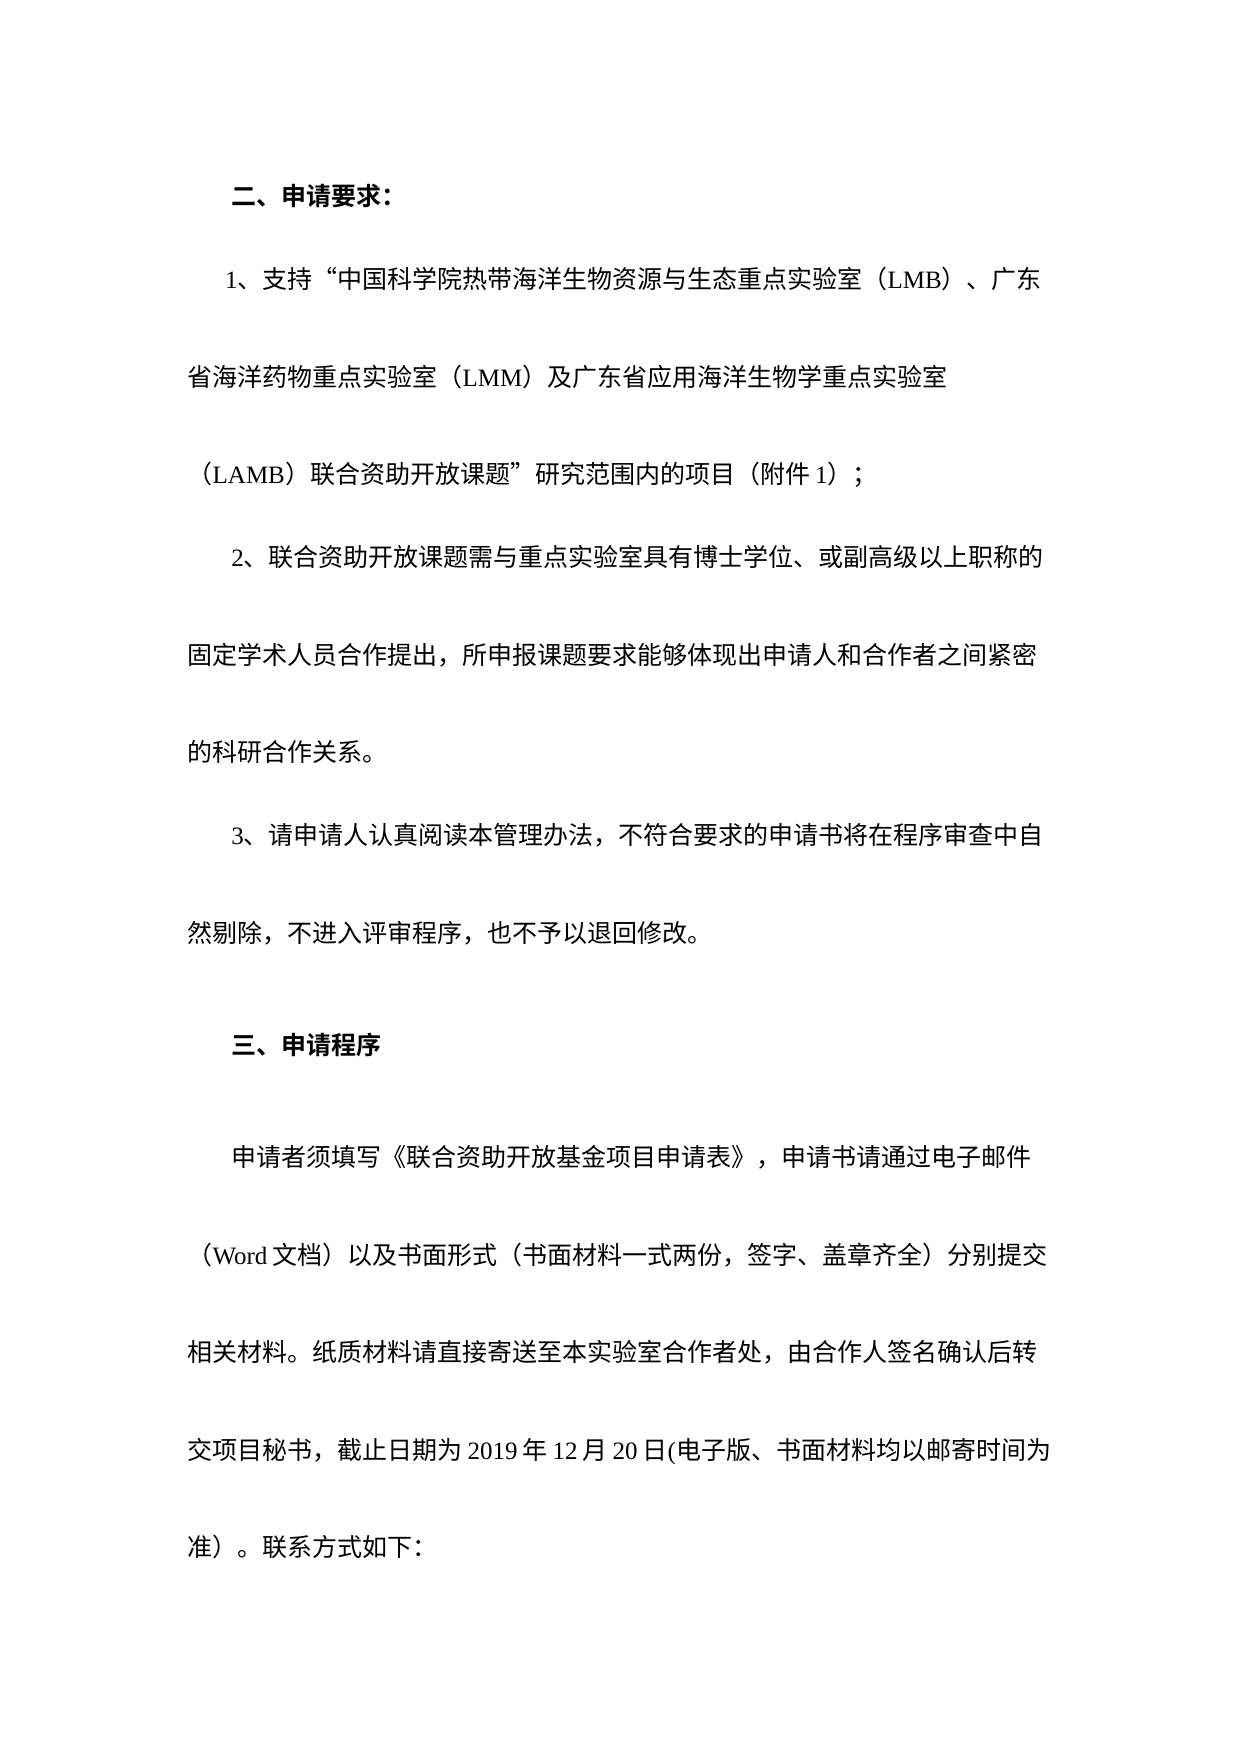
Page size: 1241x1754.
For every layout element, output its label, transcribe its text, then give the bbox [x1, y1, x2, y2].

text 三、申请程序 [187, 1011, 1053, 1076]
text 2、联合资助开放课题需与重点实验室具有博士学位、或副高级以上职称的固定学术人员合作提出，所申报课题要求能够体现出申请人和合作者之间紧密的科研合作关系。 [187, 523, 1053, 783]
text 3、请申请人认真阅读本管理办法，不符合要求的申请书将在程序审查中自然剔除，不进入评审程序，也不予以退回修改。 [187, 801, 1053, 964]
text 申请者须填写《联合资助开放基金项目申请表》，申请书请通过电子邮件（Word文档）以及书面形式（书面材料一式两份，签字、盖章齐全）分别提交相关材料。纸质材料请直接寄送至本实验室合作者处，由合作人签名确认后转交项目秘书，截止日期为2019年12月20日(电子版、书面材料均以邮寄时间为准）。联系方式如下： [187, 1123, 1053, 1578]
text 二、申请要求： [187, 162, 1053, 227]
text 1、支持“中国科学院热带海洋生物资源与生态重点实验室（LMB）、广东省海洋药物重点实验室（LMM）及广东省应用海洋生物学重点实验室（LAMB）联合资助开放课题”研究范围内的项目（附件1）； [187, 245, 1053, 505]
